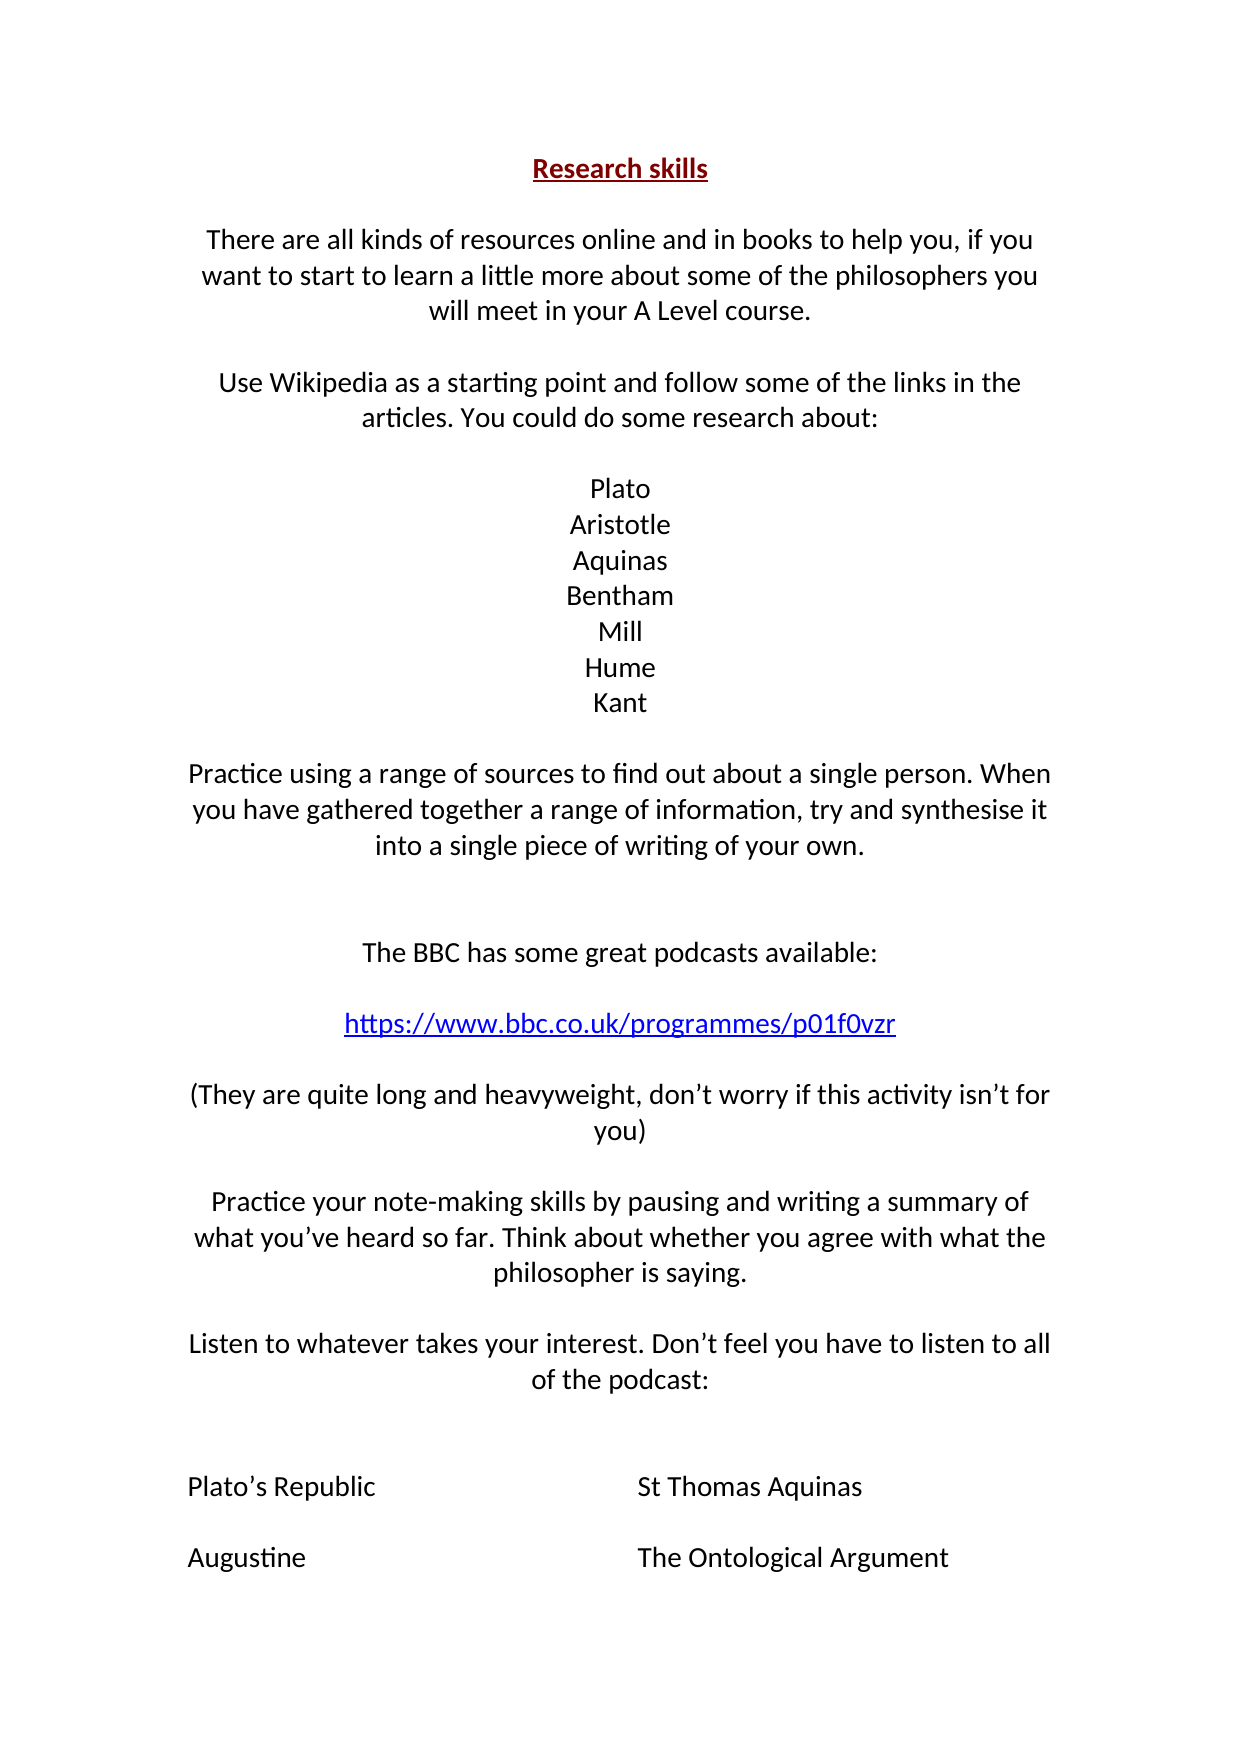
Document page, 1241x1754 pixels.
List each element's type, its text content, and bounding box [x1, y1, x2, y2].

text The BBC has some great podcasts available: [187, 934, 1053, 969]
text Augustine The Ontological Argument [187, 1539, 1053, 1575]
text Research skills [187, 150, 1053, 186]
text Mill [187, 613, 1053, 649]
text Hume [187, 649, 1053, 684]
text Practice your note-making skills by pausing and writing a summary of what you’ve heard so far. Think about whether you agree with what the philosopher is saying. [187, 1183, 1053, 1290]
text Kant [187, 684, 1053, 720]
text Use Wikipedia as a starting point and follow some of the links in the articles. You could do some research about: [187, 364, 1053, 435]
text There are all kinds of resources online and in books to help you, if you want to start to learn a little more about some of the philosophers you will meet in your A Level course. [187, 221, 1053, 328]
text Aristotle [187, 506, 1053, 542]
text Aquinas [187, 542, 1053, 577]
text Practice using a range of sources to find out about a single person. When you have gathered together a range of information, try and synthesise it into a single piece of writing of your own. [187, 756, 1053, 862]
text Plato [187, 471, 1053, 506]
text https://www.bbc.co.uk/programmes/p01f0vzr [187, 1005, 1053, 1041]
text Listen to whatever takes your interest. Don’t feel you have to listen to all of the podcast: [187, 1326, 1053, 1397]
text Bentham [187, 577, 1053, 613]
text Plato’s Republic St Thomas Aquinas [187, 1468, 1053, 1504]
text (They are quite long and heavyweight, don’t worry if this activity isn’t for you) [187, 1076, 1053, 1147]
